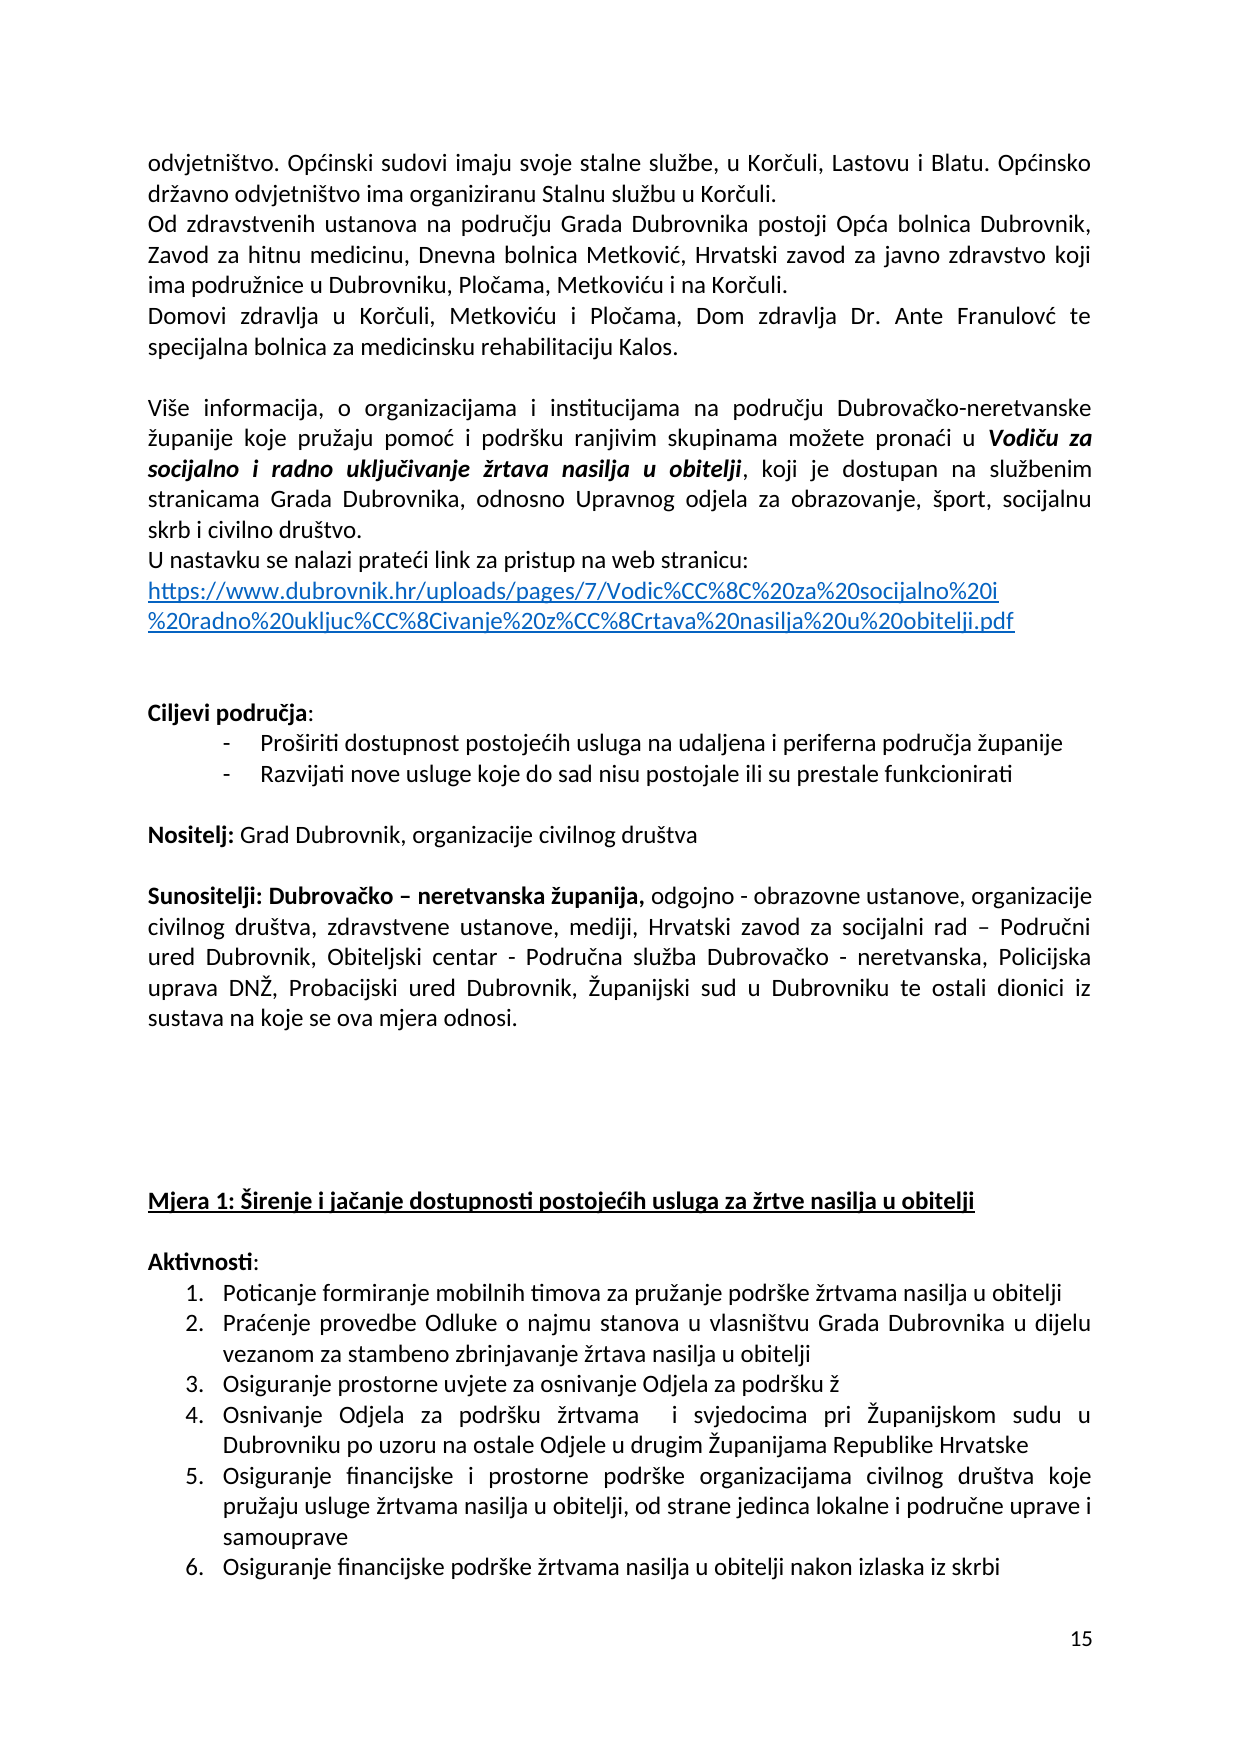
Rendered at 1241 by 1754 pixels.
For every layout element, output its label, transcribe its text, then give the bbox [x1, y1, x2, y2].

text Sunositelji: Dubrovačko – neretvanska županija, odgojno - obrazovne ustanove, organizacije civilnog društva, zdravstvene ustanove, mediji, Hrvatski zavod za socijalni rad – Područni ured Dubrovnik, Obiteljski centar - Područna služba Dubrovačko - neretvanska, Policijska uprava DNŽ, Probacijski ured Dubrovnik, Županijski sud u Dubrovniku te ostali dionici iz sustava na koje se ova mjera odnosi. [148, 880, 1093, 1033]
text Ciljevi područja: [148, 697, 1093, 727]
list Osnivanje Odjela za podršku žrtvama i svjedocima pri Županijskom sudu u Dubrovniku po uzoru na ostale Odjele u drugim Županijama Republike Hrvatske [185, 1399, 1093, 1460]
list Poticanje formiranje mobilnih timova za pružanje podrške žrtvama nasilja u obitelji [185, 1277, 1093, 1307]
list Proširiti dostupnost postojećih usluga na udaljena i periferna područja županije [223, 727, 1093, 758]
list Praćenje provedbe Odluke o najmu stanova u vlasništvu Grada Dubrovnika u dijelu vezanom za stambeno zbrinjavanje žrtava nasilja u obitelji [185, 1307, 1093, 1368]
text Aktivnosti: [148, 1246, 1093, 1277]
text Više informacija, o organizacijama i institucijama na području Dubrovačko-neretvanske županije koje pružaju pomoć i podršku ranjivim skupinama možete pronaći u Vodiču za socijalno i radno uključivanje žrtava nasilja u obitelji, koji je dostupan na službenim stranicama Grada Dubrovnika, odnosno Upravnog odjela za obrazovanje, šport, socijalnu skrb i civilno društvo. [148, 392, 1093, 544]
text https://www.dubrovnik.hr/uploads/pages/7/Vodic%CC%8C%20za%20socijalno%20i%20radno%20ukljuc%CC%8Civanje%20z%CC%8Crtava%20nasilja%20u%20obitelji.pdf [148, 575, 1093, 636]
list Osiguranje financijske i prostorne podrške organizacijama civilnog društva koje pružaju usluge žrtvama nasilja u obitelji, od strane jedinca lokalne i područne uprave i samouprave [185, 1460, 1093, 1552]
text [148, 148, 1093, 209]
text Mjera 1: Širenje i jačanje dostupnosti postojećih usluga za žrtve nasilja u obitelji [148, 1185, 1093, 1216]
text Od zdravstvenih ustanova na području Grada Dubrovnika postoji Opća bolnica Dubrovnik, Zavod za hitnu medicinu, Dnevna bolnica Metković, Hrvatski zavod za javno zdravstvo koji ima podružnice u Dubrovniku, Pločama, Metkoviću i na Korčuli. [148, 209, 1093, 300]
text Domovi zdravlja u Korčuli, Metkoviću i Pločama, Dom zdravlja Dr. Ante Franulovć te specijalna bolnica za medicinsku rehabilitaciju Kalos. [148, 300, 1093, 361]
text Nositelj: Grad Dubrovnik, organizacije civilnog društva [148, 819, 1093, 849]
text U nastavku se nalazi prateći link za pristup na web stranicu: [148, 544, 1093, 575]
list Osiguranje financijske podrške žrtvama nasilja u obitelji nakon izlaska iz skrbi [185, 1552, 1093, 1582]
list Razvijati nove usluge koje do sad nisu postojale ili su prestale funkcionirati [223, 758, 1093, 788]
list Osiguranje prostorne uvjete za osnivanje Odjela za podršku ž [185, 1368, 1093, 1399]
